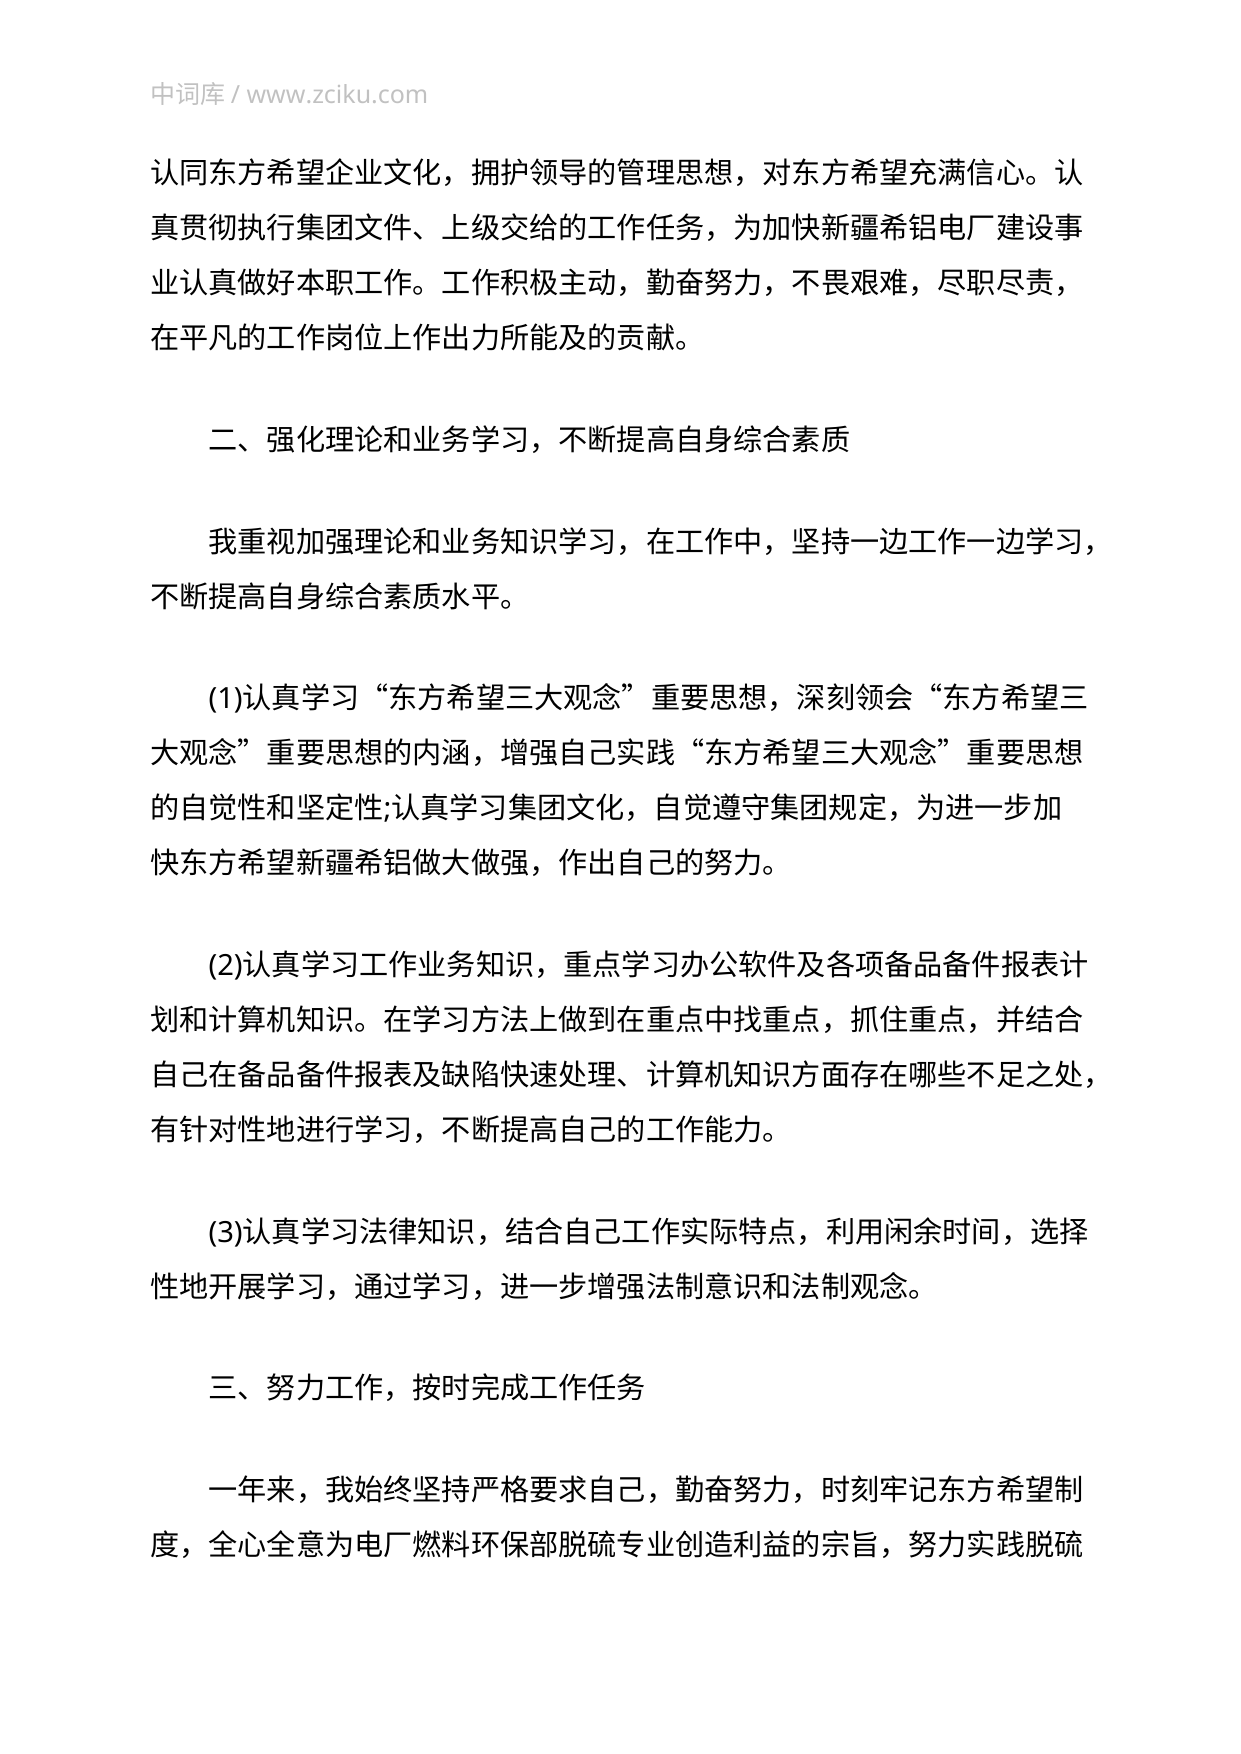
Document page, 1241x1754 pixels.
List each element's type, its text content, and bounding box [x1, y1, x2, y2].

text 我重视加强理论和业务知识学习，在工作中，坚持一边工作一边学习，不断提高自身综合素质水平。 [150, 518, 1090, 615]
text (3)认真学习法律知识，结合自己工作实际特点，利用闲余时间，选择性地开展学习，通过学习，进一步增强法制意识和法制观念。 [150, 1208, 1090, 1305]
text 三、努力工作，按时完成工作任务 [150, 1365, 1090, 1407]
text 二、强化理论和业务学习，不断提高自身综合素质 [150, 416, 1090, 459]
text (1)认真学习“东方希望三大观念”重要思想，深刻领会“东方希望三大观念”重要思想的内涵，增强自己实践“东方希望三大观念”重要思想的自觉性和坚定性;认真学习集团文化，自觉遵守集团规定，为进一步加快东方希望新疆希铝做大做强，作出自己的努力。 [150, 675, 1090, 882]
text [150, 1467, 1090, 1564]
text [150, 150, 1090, 357]
text (2)认真学习工作业务知识，重点学习办公软件及各项备品备件报表计划和计算机知识。在学习方法上做到在重点中找重点，抓住重点，并结合自己在备品备件报表及缺陷快速处理、计算机知识方面存在哪些不足之处，有针对性地进行学习，不断提高自己的工作能力。 [150, 942, 1090, 1149]
